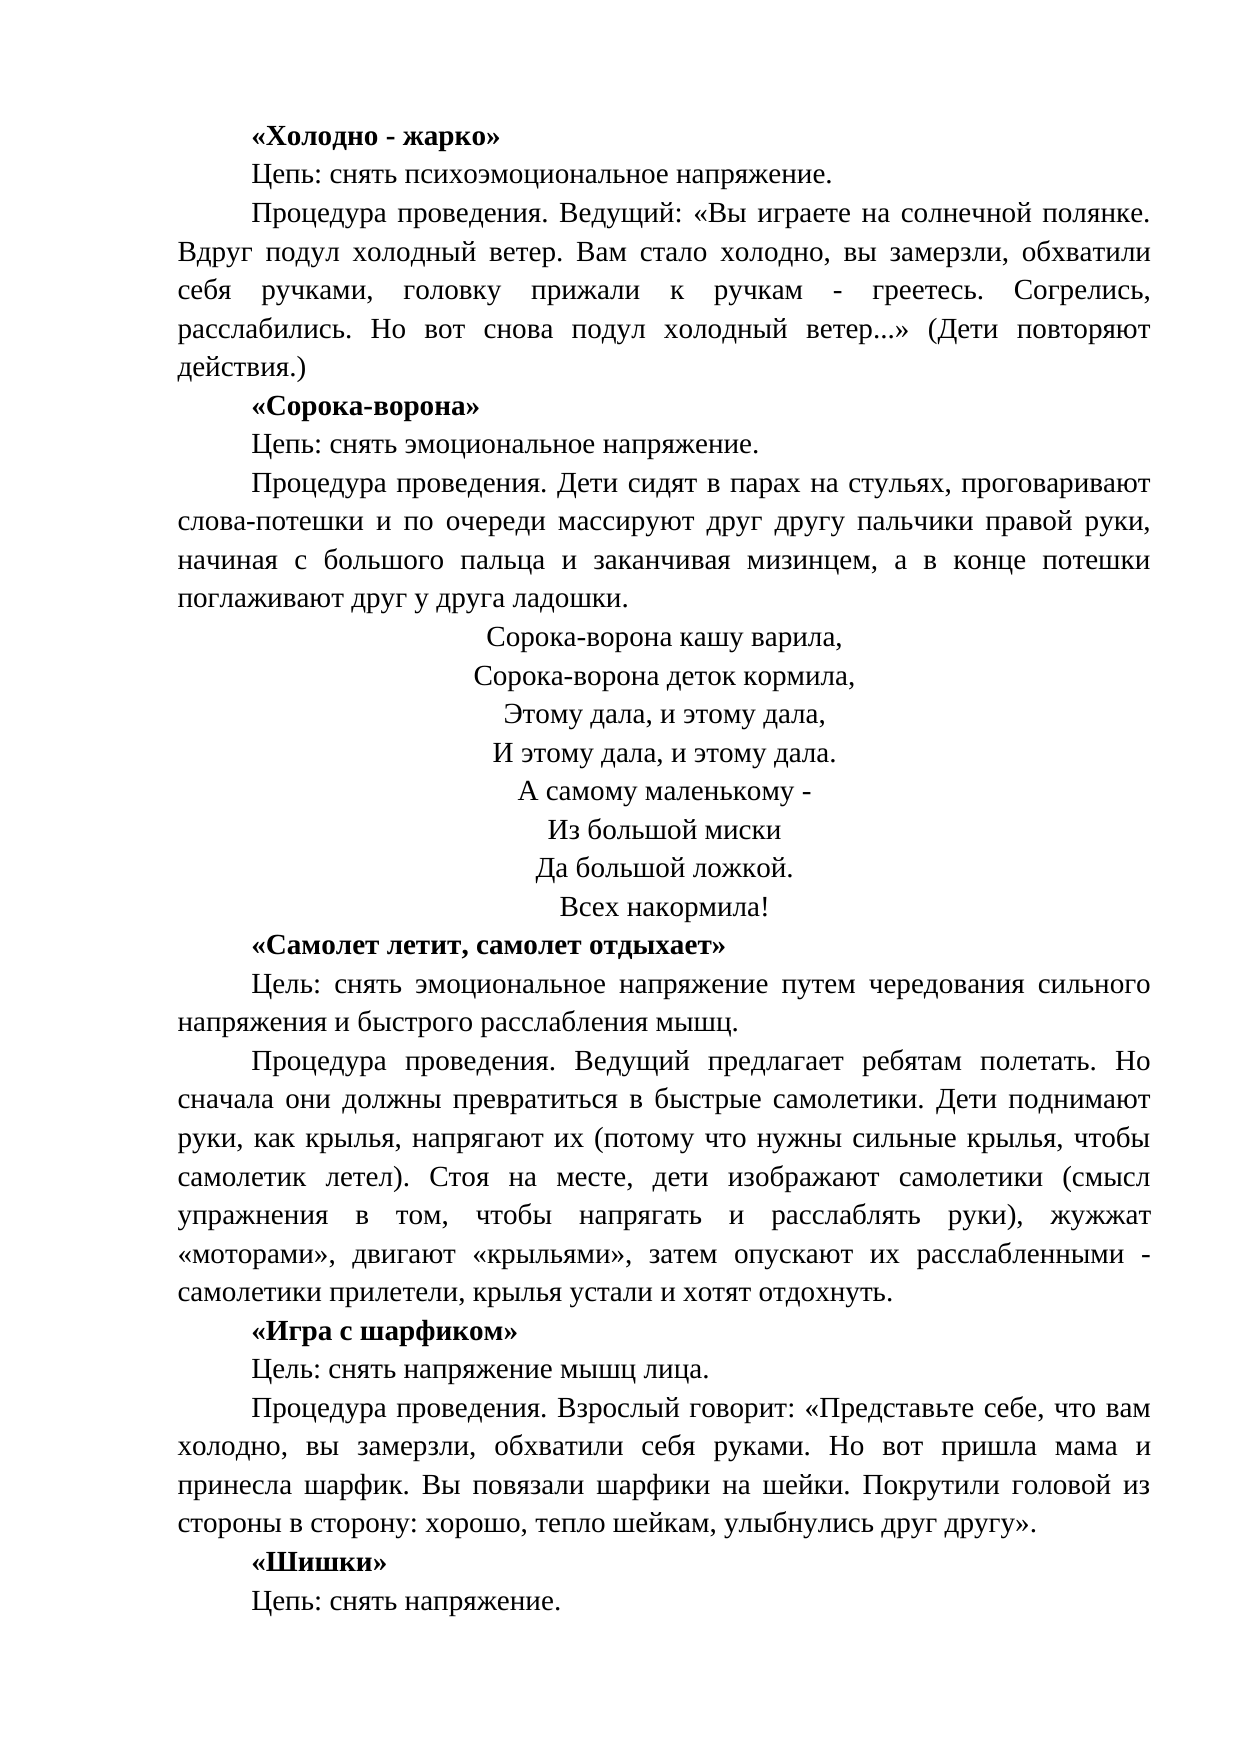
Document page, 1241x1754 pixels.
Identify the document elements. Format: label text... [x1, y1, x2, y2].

text Сорока-ворона деток кормила, [177, 658, 1152, 691]
text Цепь: снять эмоциональное напряжение. [177, 426, 1152, 460]
text Из большой миски [177, 812, 1152, 845]
text «Игра с шарфиком» [177, 1313, 1152, 1346]
text Цепь: снять напряжение. [177, 1583, 1152, 1616]
text Процедура проведения. Дети сидят в парах на стульях, проговаривают слова-потешки и по очереди массируют друг другу пальчики правой руки, начиная с большого пальца и заканчивая мизинцем, а в конце потешки поглаживают друг у друга ладошки. [177, 465, 1152, 614]
text Сорока-ворона кашу варила, [177, 619, 1152, 653]
text Цель: снять напряжение мышц лица. [177, 1351, 1152, 1385]
text «Сорока-ворона» [177, 388, 1152, 421]
text «Холодно - жарко» [177, 118, 1152, 152]
text «Самолет летит, самолет отдыхает» [177, 927, 1152, 961]
text Процедура проведения. Взрослый говорит: «Представьте себе, что вам холодно, вы замерзли, обхватили себя руками. Но вот пришла мама и принесла шарфик. Вы повязали шарфики на шейки. Покрутили головой из стороны в сторону: хорошо, тепло шейкам, улыбнулись друг другу». [177, 1390, 1152, 1539]
text Этому дала, и этому дала, [177, 696, 1152, 730]
text Цель: снять эмоциональное напряжение путем чередования сильного напряжения и быстрого расслабления мышц. [177, 966, 1152, 1038]
text «Шишки» [177, 1544, 1152, 1578]
text Всех накормила! [177, 889, 1152, 922]
text И этому дала, и этому дала. [177, 735, 1152, 768]
text Да большой ложкой. [177, 850, 1152, 884]
text Процедура проведения. Ведущий: «Вы играете на солнечной полянке. Вдруг подул холодный ветер. Вам стало холодно, вы замерзли, обхватили себя ручками, головку прижали к ручкам - греетесь. Согрелись, расслабились. Но вот снова подул холодный ветер...» (Дети повторяют действия.) [177, 195, 1152, 383]
text А самому маленькому - [177, 773, 1152, 807]
text Процедура проведения. Ведущий предлагает ребятам полетать. Но сначала они должны превратиться в быстрые самолетики. Дети поднимают руки, как крылья, напрягают их (потому что нужны сильные крылья, чтобы самолетик летел). Стоя на месте, дети изображают самолетики (смысл упражнения в том, чтобы напрягать и расслаблять руки), жужжат «моторами», двигают «крыльями», затем опускают их расслабленными - самолетики прилетели, крылья устали и хотят отдохнуть. [177, 1043, 1152, 1308]
text Цепь: снять психоэмоциональное напряжение. [177, 157, 1152, 190]
